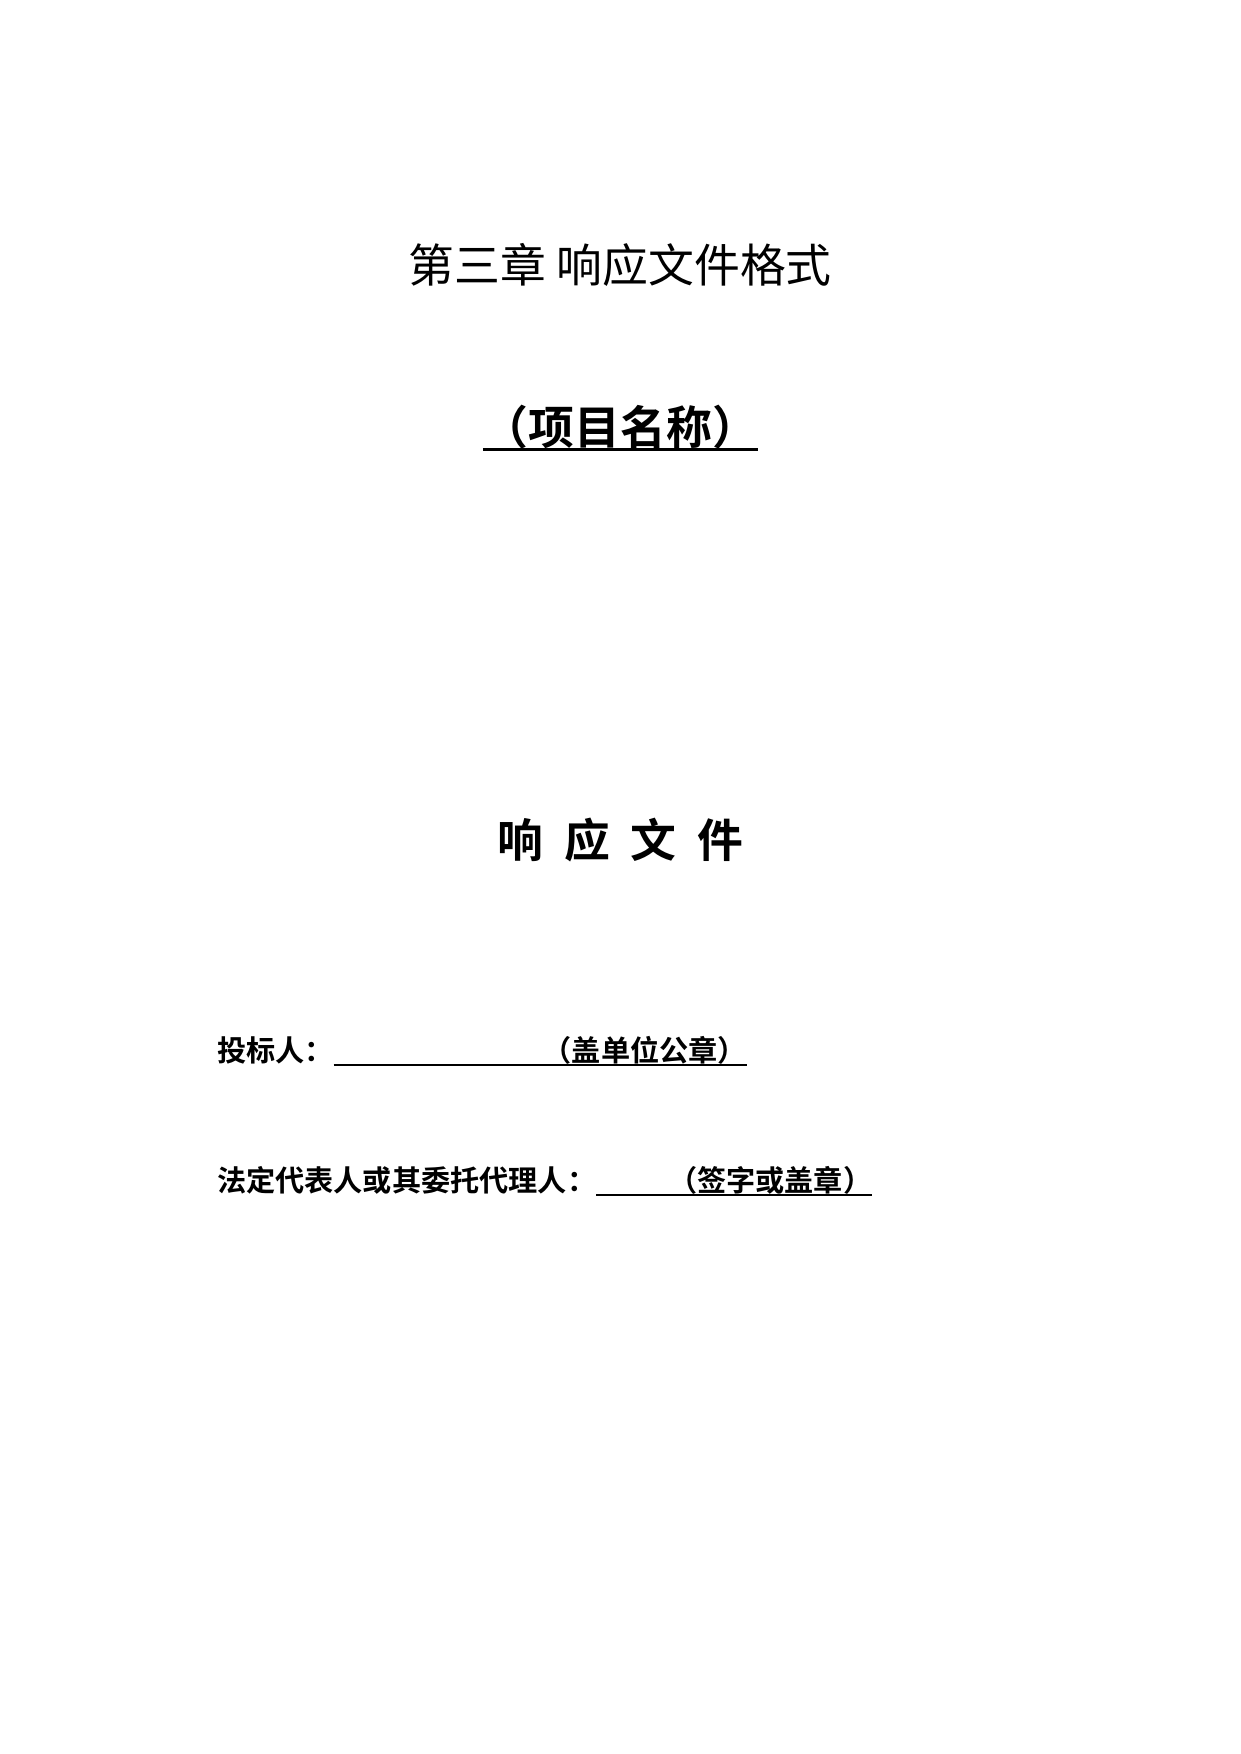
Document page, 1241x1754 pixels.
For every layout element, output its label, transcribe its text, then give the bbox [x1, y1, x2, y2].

text 投标人： （盖单位公章） [159, 1016, 1081, 1081]
text （项目名称） [159, 376, 1081, 474]
text 响 应 文 件 [159, 789, 1081, 886]
text 法定代表人或其委托代理人： （签字或盖章） [159, 1146, 1081, 1211]
text 第三章 响应文件格式 [159, 214, 1081, 311]
